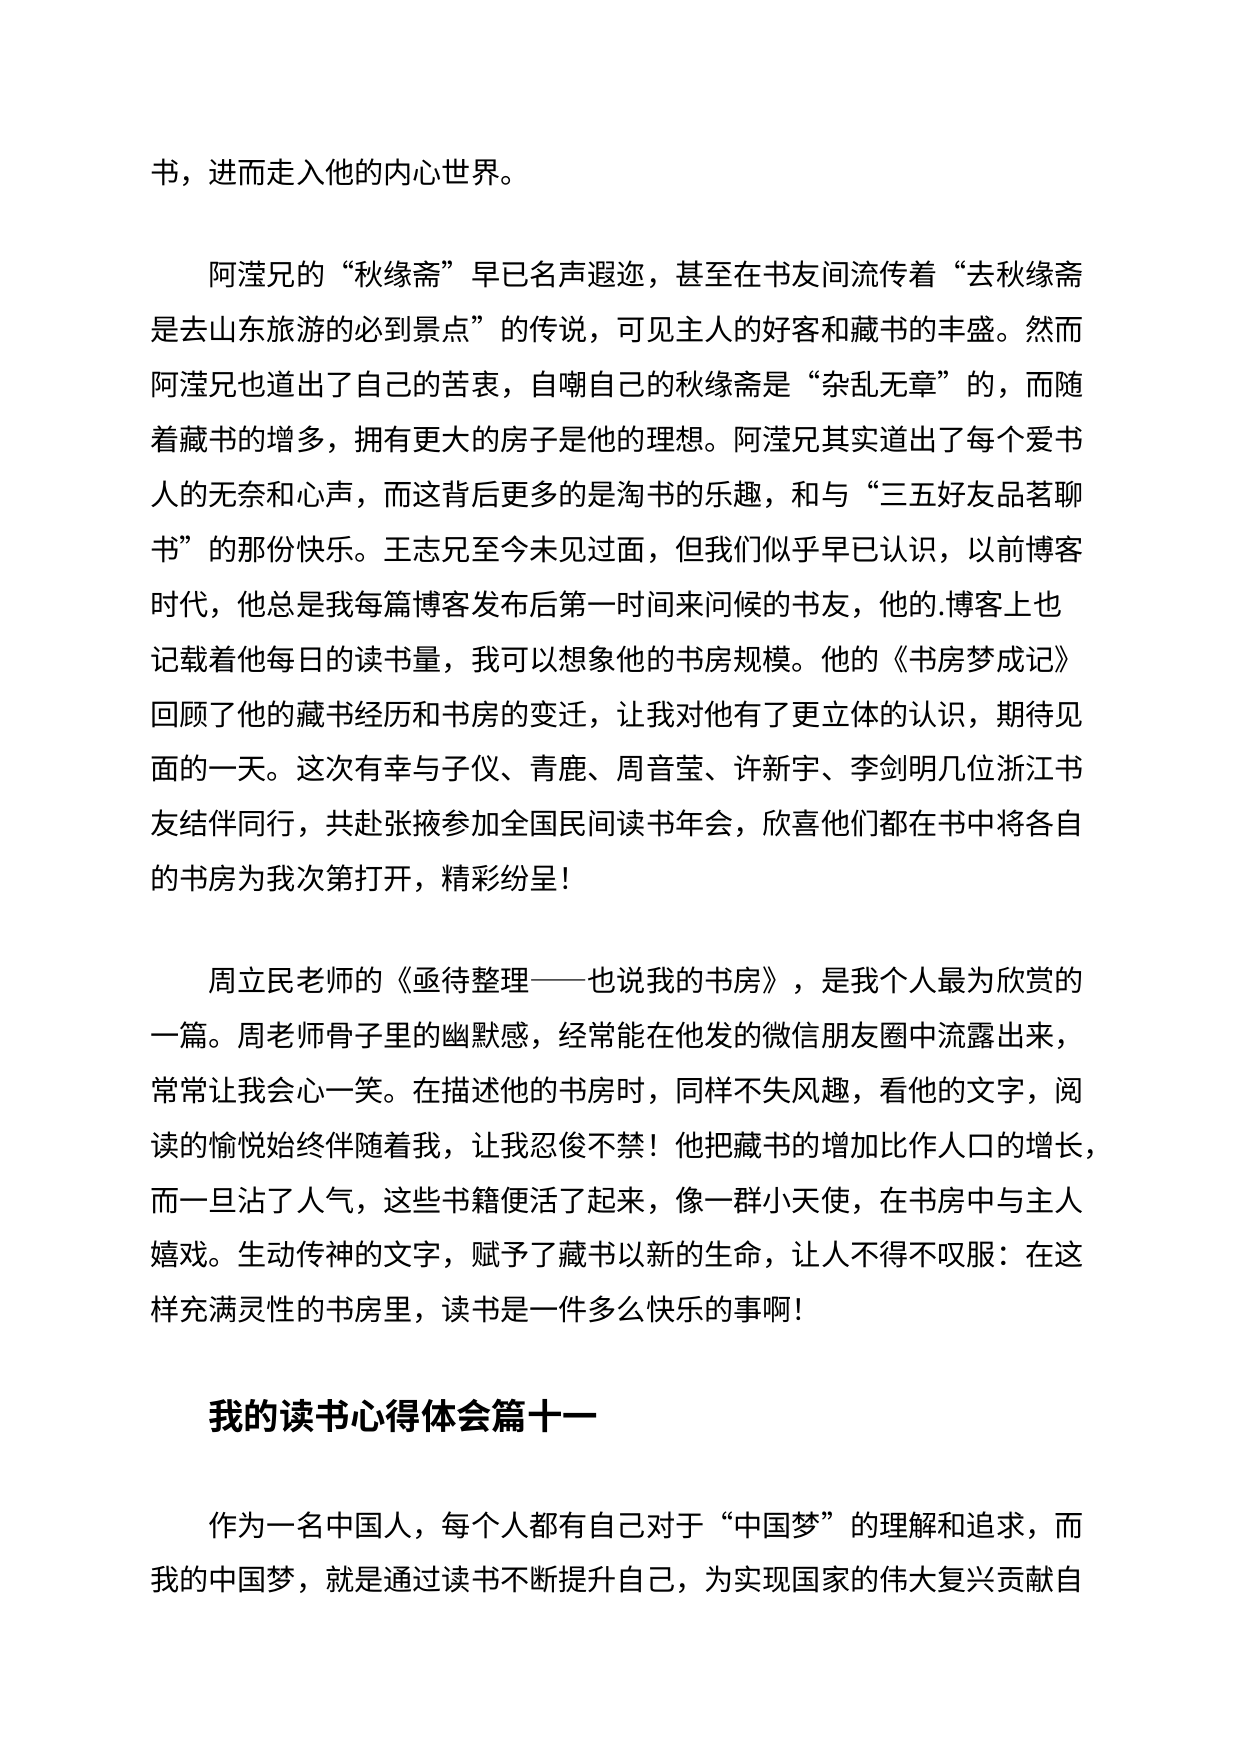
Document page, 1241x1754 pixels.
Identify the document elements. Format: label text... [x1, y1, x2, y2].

text 我的读书心得体会篇十一 [150, 1389, 1090, 1440]
text 阿滢兄的“秋缘斋”早已名声遐迩，甚至在书友间流传着“去秋缘斋是去山东旅游的必到景点”的传说，可见主人的好客和藏书的丰盛。然而阿滢兄也道出了自己的苦衷，自嘲自己的秋缘斋是“杂乱无章”的，而随着藏书的增多，拥有更大的房子是他的理想。阿滢兄其实道出了每个爱书人的无奈和心声，而这背后更多的是淘书的乐趣，和与“三五好友品茗聊书”的那份快乐。王志兄至今未见过面，但我们似乎早已认识，以前博客时代，他总是我每篇博客发布后第一时间来问候的书友，他的.博客上也记载着他每日的读书量，我可以想象他的书房规模。他的《书房梦成记》回顾了他的藏书经历和书房的变迁，让我对他有了更立体的认识，期待见面的一天。这次有幸与子仪、青鹿、周音莹、许新宇、李剑明几位浙江书友结伴同行，共赴张掖参加全国民间读书年会，欣喜他们都在书中将各自的书房为我次第打开，精彩纷呈！ [150, 252, 1090, 898]
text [150, 150, 1090, 192]
text 周立民老师的《亟待整理——也说我的书房》，是我个人最为欣赏的一篇。周老师骨子里的幽默感，经常能在他发的微信朋友圈中流露出来，常常让我会心一笑。在描述他的书房时，同样不失风趣，看他的文字，阅读的愉悦始终伴随着我，让我忍俊不禁！他把藏书的增加比作人口的增长，而一旦沾了人气，这些书籍便活了起来，像一群小天使，在书房中与主人嬉戏。生动传神的文字，赋予了藏书以新的生命，让人不得不叹服：在这样充满灵性的书房里，读书是一件多么快乐的事啊！ [150, 957, 1090, 1329]
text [150, 1502, 1090, 1599]
